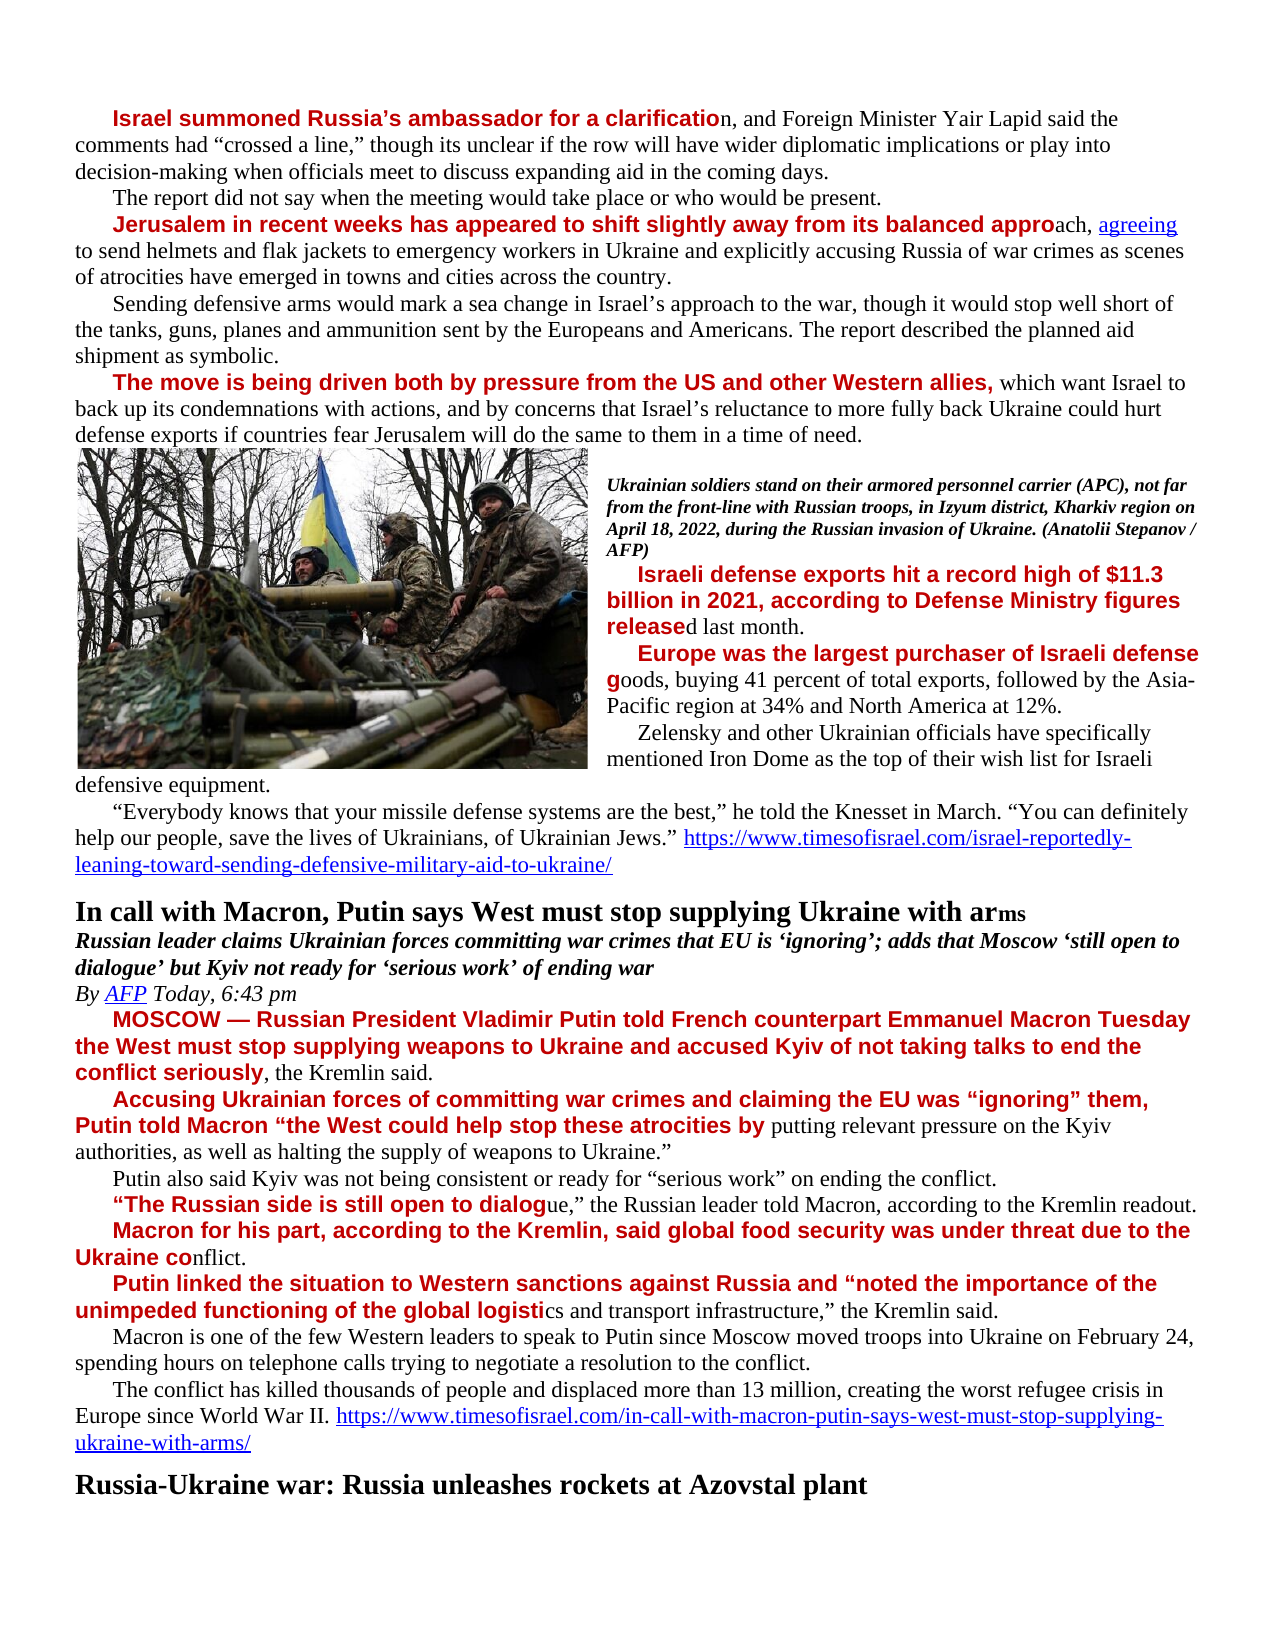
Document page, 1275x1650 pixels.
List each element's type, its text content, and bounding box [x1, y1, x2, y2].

text “Everybody knows that your missile defense systems are the best,” he told the Knesset in March. “You can definitely help our people, save the lives of Ukrainians, of Ukrainian Jews.” https://www.timesofisrael.com/israel-reportedly-leaning-toward-sending-defensive-military-aid-to-ukraine/ [75, 798, 1200, 877]
text The report did not say when the meeting would take place or who would be present. [75, 184, 1200, 211]
text Israeli defense exports hit a record high of $11.3 billion in 2021, according to Defense Ministry figures released last month. [588, 561, 1200, 640]
text Accusing Ukrainian forces of committing war crimes and claiming the EU was “ignoring” them, Putin told Macron “the West could help stop these atrocities by putting relevant pressure on the Kyiv authorities, as well as halting the supply of weapons to Ukraine.” [75, 1086, 1200, 1165]
text The conflict has killed thousands of people and displaced more than 13 million, creating the worst refugee crisis in Europe since World War II. https://www.timesofisrael.com/in-call-with-macron-putin-says-west-must-stop-supplying-ukraine-with-arms/ [75, 1376, 1200, 1455]
text The move is being driven both by pressure from the US and other Western allies, which want Israel to back up its condemnations with actions, and by concerns that Israel’s reluctance to more fully back Ukraine could hurt defense exports if countries fear Jerusalem will do the same to them in a time of need. [75, 369, 1200, 448]
text Ukrainian soldiers stand on their armored personnel carrier (APC), not far from the front-line with Russian troops, in Izyum district, Kharkiv region on April 18, 2022, during the Russian invasion of Ukraine. (Anatolii Stepanov / AFP) [588, 474, 1200, 561]
text Putin linked the situation to Western sanctions against Russia and “noted the importance of the unimpeded functioning of the global logistics and transport infrastructure,” the Kremlin said. [75, 1270, 1200, 1323]
text “The Russian side is still open to dialogue,” the Russian leader told Macron, according to the Kremlin readout. [75, 1191, 1200, 1217]
picture [75, 448, 588, 767]
text MOSCOW — Russian President Vladimir Putin told French counterpart Emmanuel Macron Tuesday the West must stop supplying weapons to Ukraine and accused Kyiv of not taking talks to end the conflict seriously, the Kremlin said. [75, 1006, 1200, 1086]
text Russia-Ukraine war: Russia unleashes rockets at Azovstal plant [75, 1467, 1200, 1500]
text Putin also said Kyiv was not being consistent or ready for “serious work” on ending the conflict. [75, 1165, 1200, 1191]
text Macron is one of the few Western leaders to speak to Putin since Moscow moved troops into Ukraine on February 24, spending hours on telephone calls trying to negotiate a resolution to the conflict. [75, 1323, 1200, 1376]
text Jerusalem in recent weeks has appeared to shift slightly away from its balanced approach, agreeing to send helmets and flak jackets to emergency workers in Ukraine and explicitly accusing Russia of war crimes as scenes of atrocities have emerged in towns and cities across the country. [75, 211, 1200, 290]
text Zelensky and other Ukrainian officials have specifically mentioned Iron Dome as the top of their wish list for Israeli defensive equipment. [75, 719, 1200, 798]
text Sending defensive arms would mark a sea change in Israel’s approach to the war, though it would stop well short of the tanks, guns, planes and ammunition sent by the Europeans and Americans. The report described the planned aid shipment as symbolic. [75, 290, 1200, 369]
text Macron for his part, according to the Kremlin, said global food security was under threat due to the Ukraine conflict. [75, 1217, 1200, 1270]
text Russian leader claims Ukrainian forces committing war crimes that EU is ‘ignoring’; adds that Moscow ‘still open to dialogue’ but Kyiv not ready for ‘serious work’ of ending war [75, 927, 1200, 980]
text Israel summoned Russia’s ambassador for a clarification, and Foreign Minister Yair Lapid said the comments had “crossed a line,” though its unclear if the row will have wider diplomatic implications or play into decision-making when officials meet to discuss expanding aid in the coming days. [75, 105, 1200, 184]
text In call with Macron, Putin says West must stop supplying Ukraine with arms [75, 894, 1200, 927]
text By AFP Today, 6:43 pm [75, 980, 1200, 1006]
text Europe was the largest purchaser of Israeli defense goods, buying 41 percent of total exports, followed by the Asia-Pacific region at 34% and North America at 12%. [588, 640, 1200, 719]
